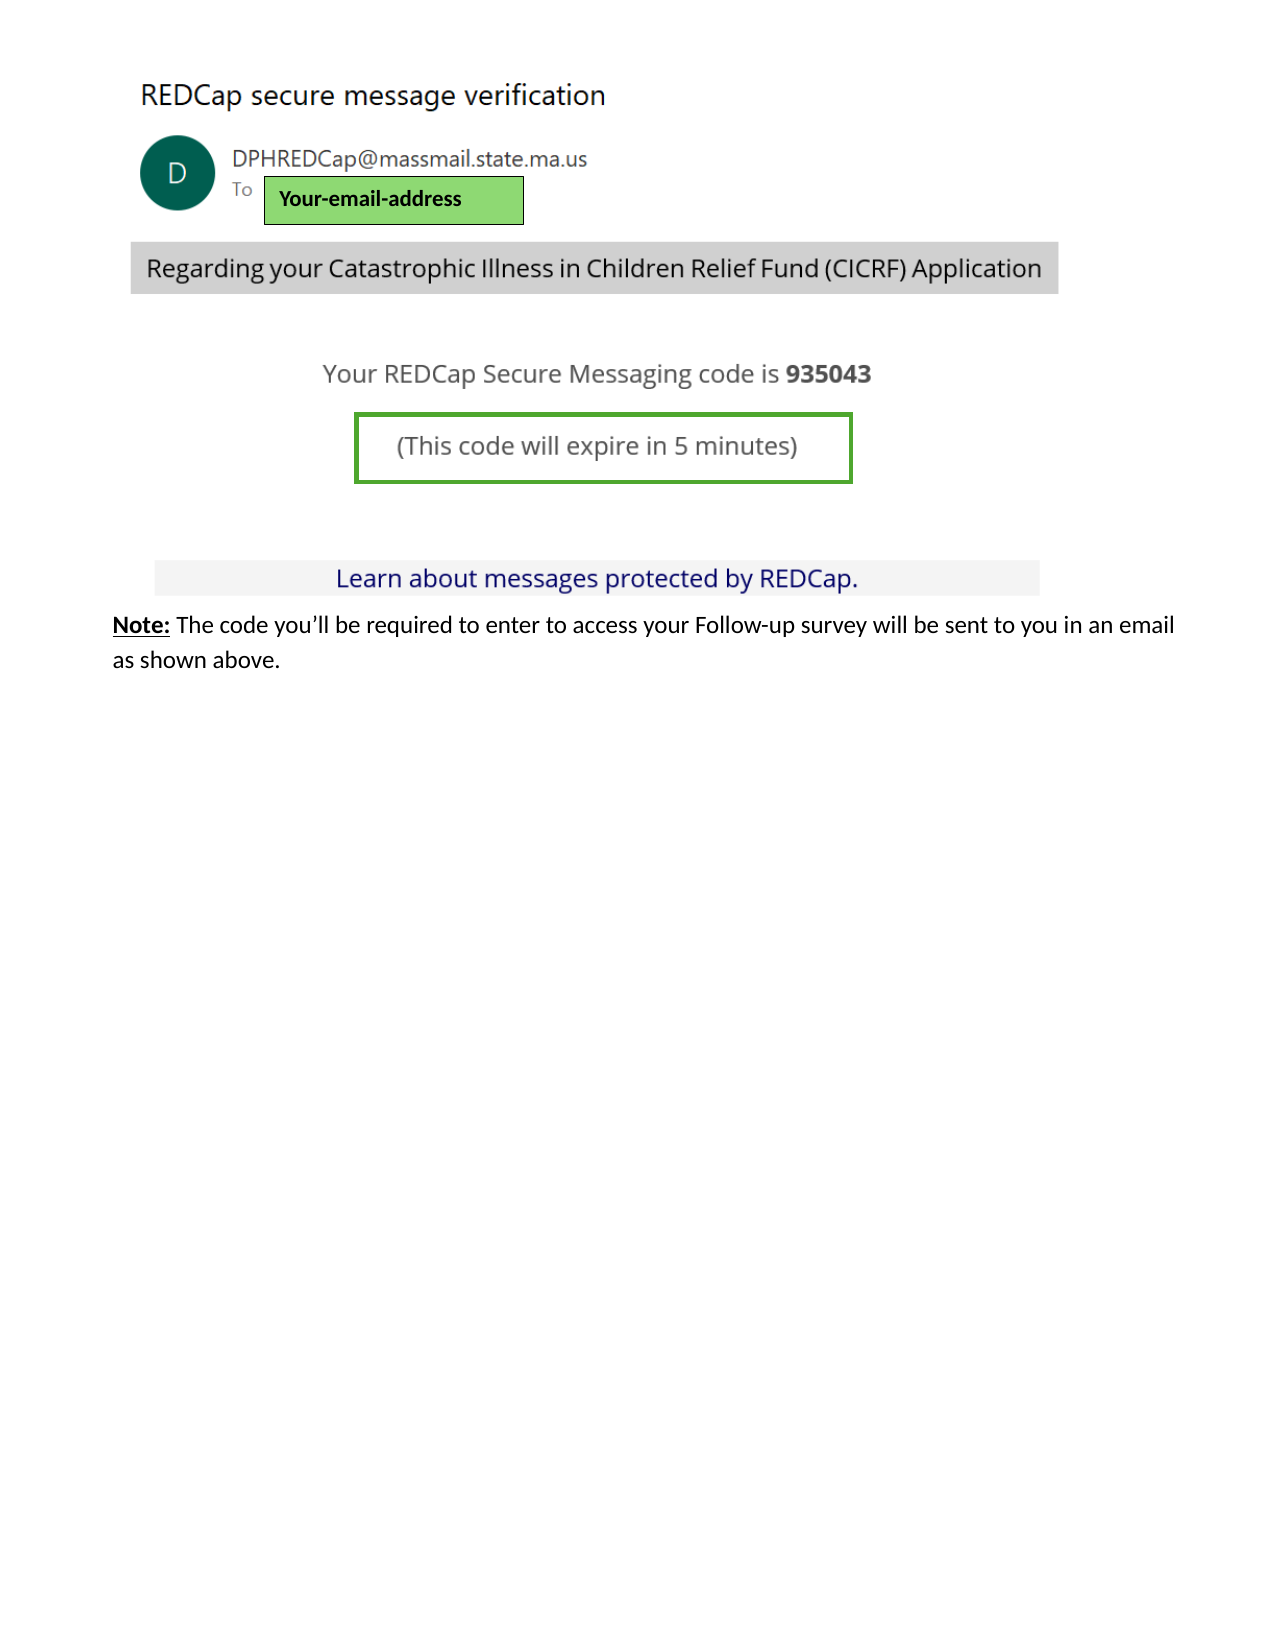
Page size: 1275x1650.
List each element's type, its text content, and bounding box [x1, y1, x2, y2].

picture [112, 75, 1145, 605]
text Note: The code you’ll be required to enter to access your Follow-up survey will be sent to you in an email as shown above. [112, 610, 1200, 675]
